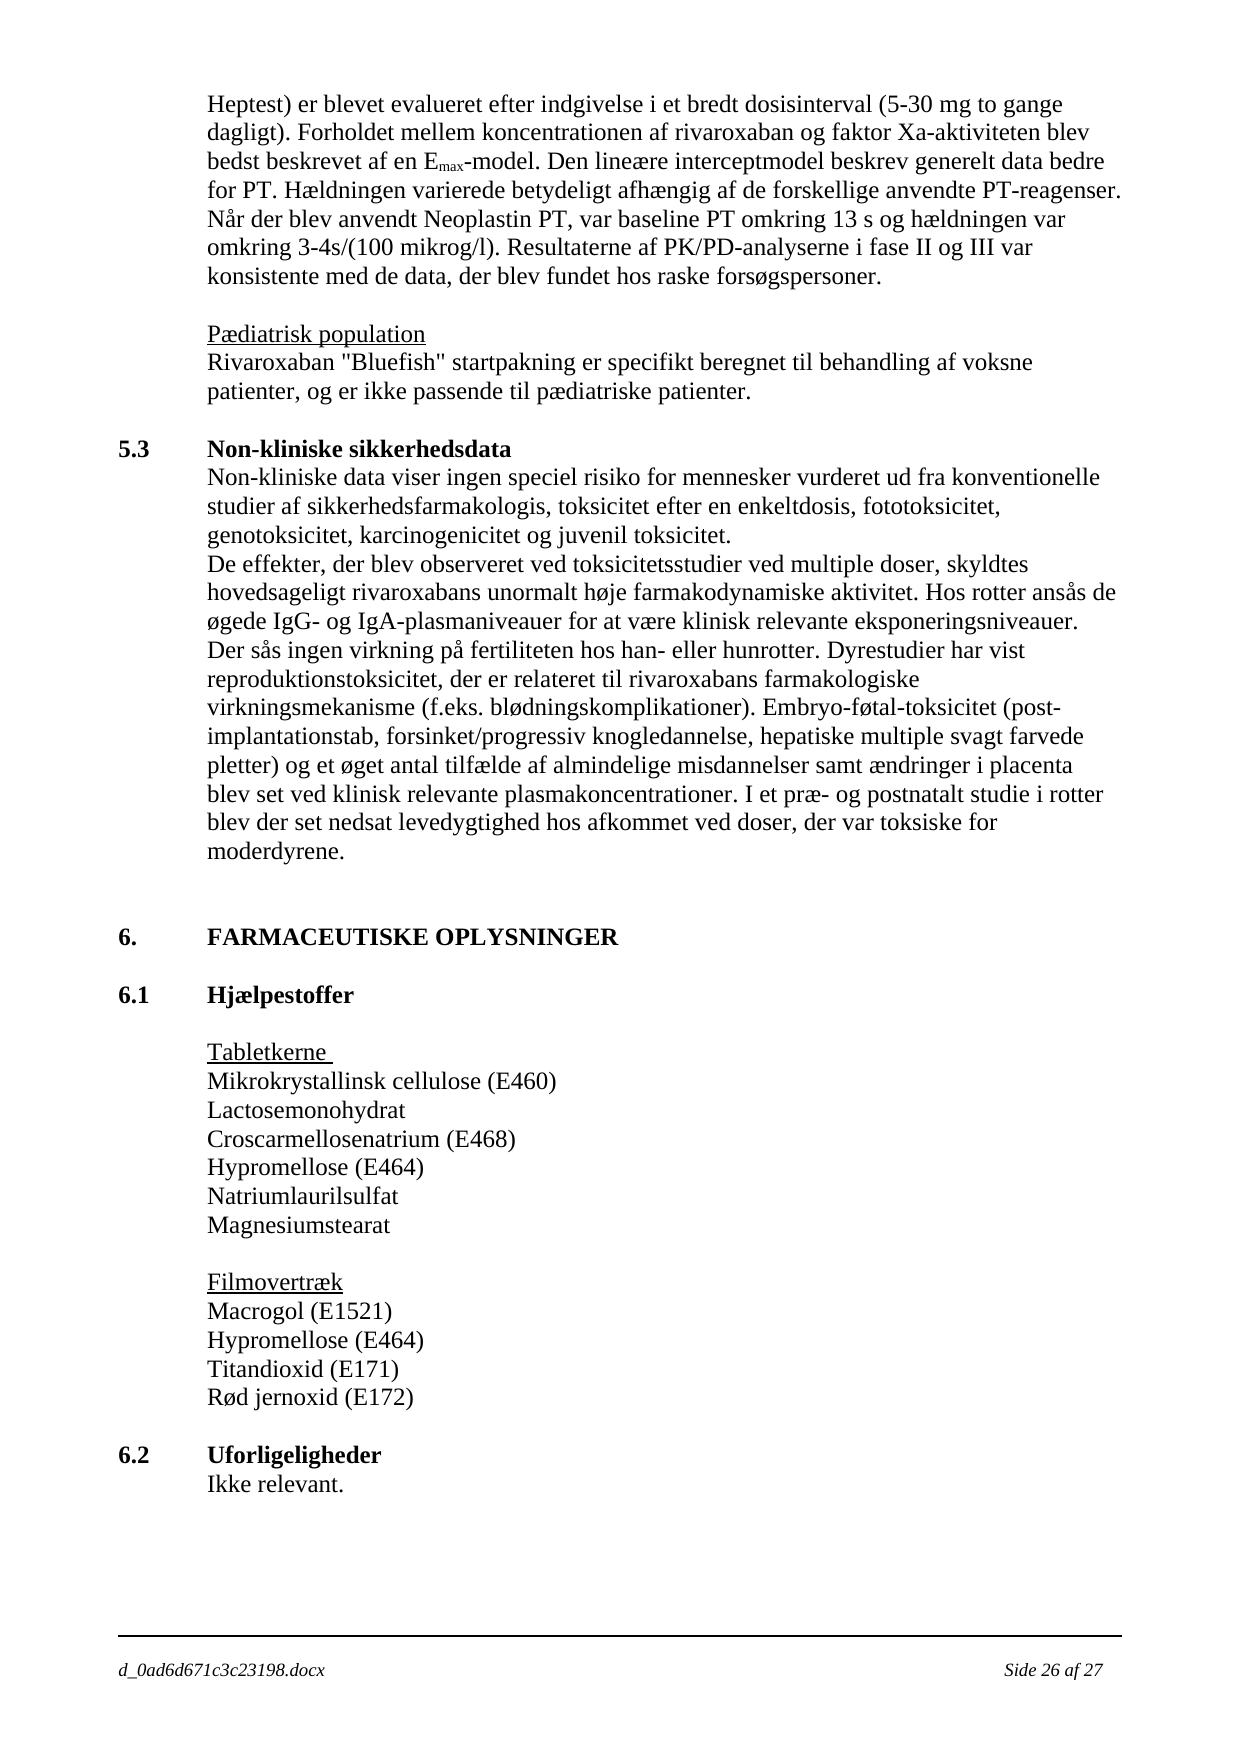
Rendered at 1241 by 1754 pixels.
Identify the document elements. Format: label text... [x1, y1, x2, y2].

text Natriumlaurilsulfat [207, 1181, 1122, 1210]
text Tabletkerne [207, 1037, 1122, 1066]
text De effekter, der blev observeret ved toksicitetsstudier ved multiple doser, skyldtes hovedsageligt rivaroxabans unormalt høje farmakodynamiske aktivitet. Hos rotter ansås de øgede IgG- og IgA-plasmaniveauer for at være klinisk relevante eksponeringsniveauer. [207, 549, 1122, 635]
text Non-kliniske data viser ingen speciel risiko for mennesker vurderet ud fra konventionelle studier af sikkerhedsfarmakologis, toksicitet efter en enkeltdosis, fototoksicitet, genotoksicitet, karcinogenicitet og juvenil toksicitet. [207, 462, 1122, 549]
text Macrogol (E1521) [207, 1296, 1122, 1325]
text Hypromellose (E464) [207, 1152, 1122, 1181]
text Filmovertræk [207, 1267, 1122, 1296]
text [207, 89, 1122, 290]
text Der sås ingen virkning på fertiliteten hos han- eller hunrotter. Dyrestudier har vist reproduktionstoksicitet, der er relateret til rivaroxabans farmakologiske virkningsmekanisme (f.eks. blødningskomplikationer). Embryo-føtal-toksicitet (post-implantationstab, forsinket/progressiv knogledannelse, hepatiske multiple svagt farvede pletter) og et øget antal tilfælde af almindelige misdannelser samt ændringer i placenta blev set ved klinisk relevante plasmakoncentrationer. I et præ- og postnatalt studie i rotter blev der set nedsat levedygtighed hos afkommet ved doser, der var toksiske for moderdyrene. [207, 635, 1122, 865]
text Mikrokrystallinsk cellulose (E460) [207, 1066, 1122, 1095]
text Rivaroxaban "Bluefish" startpakning er specifikt beregnet til behandling af voksne patienter, og er ikke passende til pædiatriske patienter. [207, 347, 1122, 405]
text 6. FARMACEUTISKE OPLYSNINGER [118, 922, 1122, 951]
text Hypromellose (E464) [207, 1325, 1122, 1354]
text Pædiatrisk population [207, 319, 1122, 347]
text 6.2 Uforligeligheder [118, 1440, 1122, 1469]
text 5.3 Non-kliniske sikkerhedsdata [118, 434, 1122, 462]
text Titandioxid (E171) [207, 1354, 1122, 1382]
text Rød jernoxid (E172) [207, 1382, 1122, 1411]
text Lactosemonohydrat [207, 1095, 1122, 1124]
text Magnesiumstearat [207, 1210, 1122, 1239]
text 6.1 Hjælpestoffer [118, 980, 1122, 1009]
text Croscarmellosenatrium (E468) [207, 1124, 1122, 1152]
text Ikke relevant. [207, 1469, 1122, 1497]
